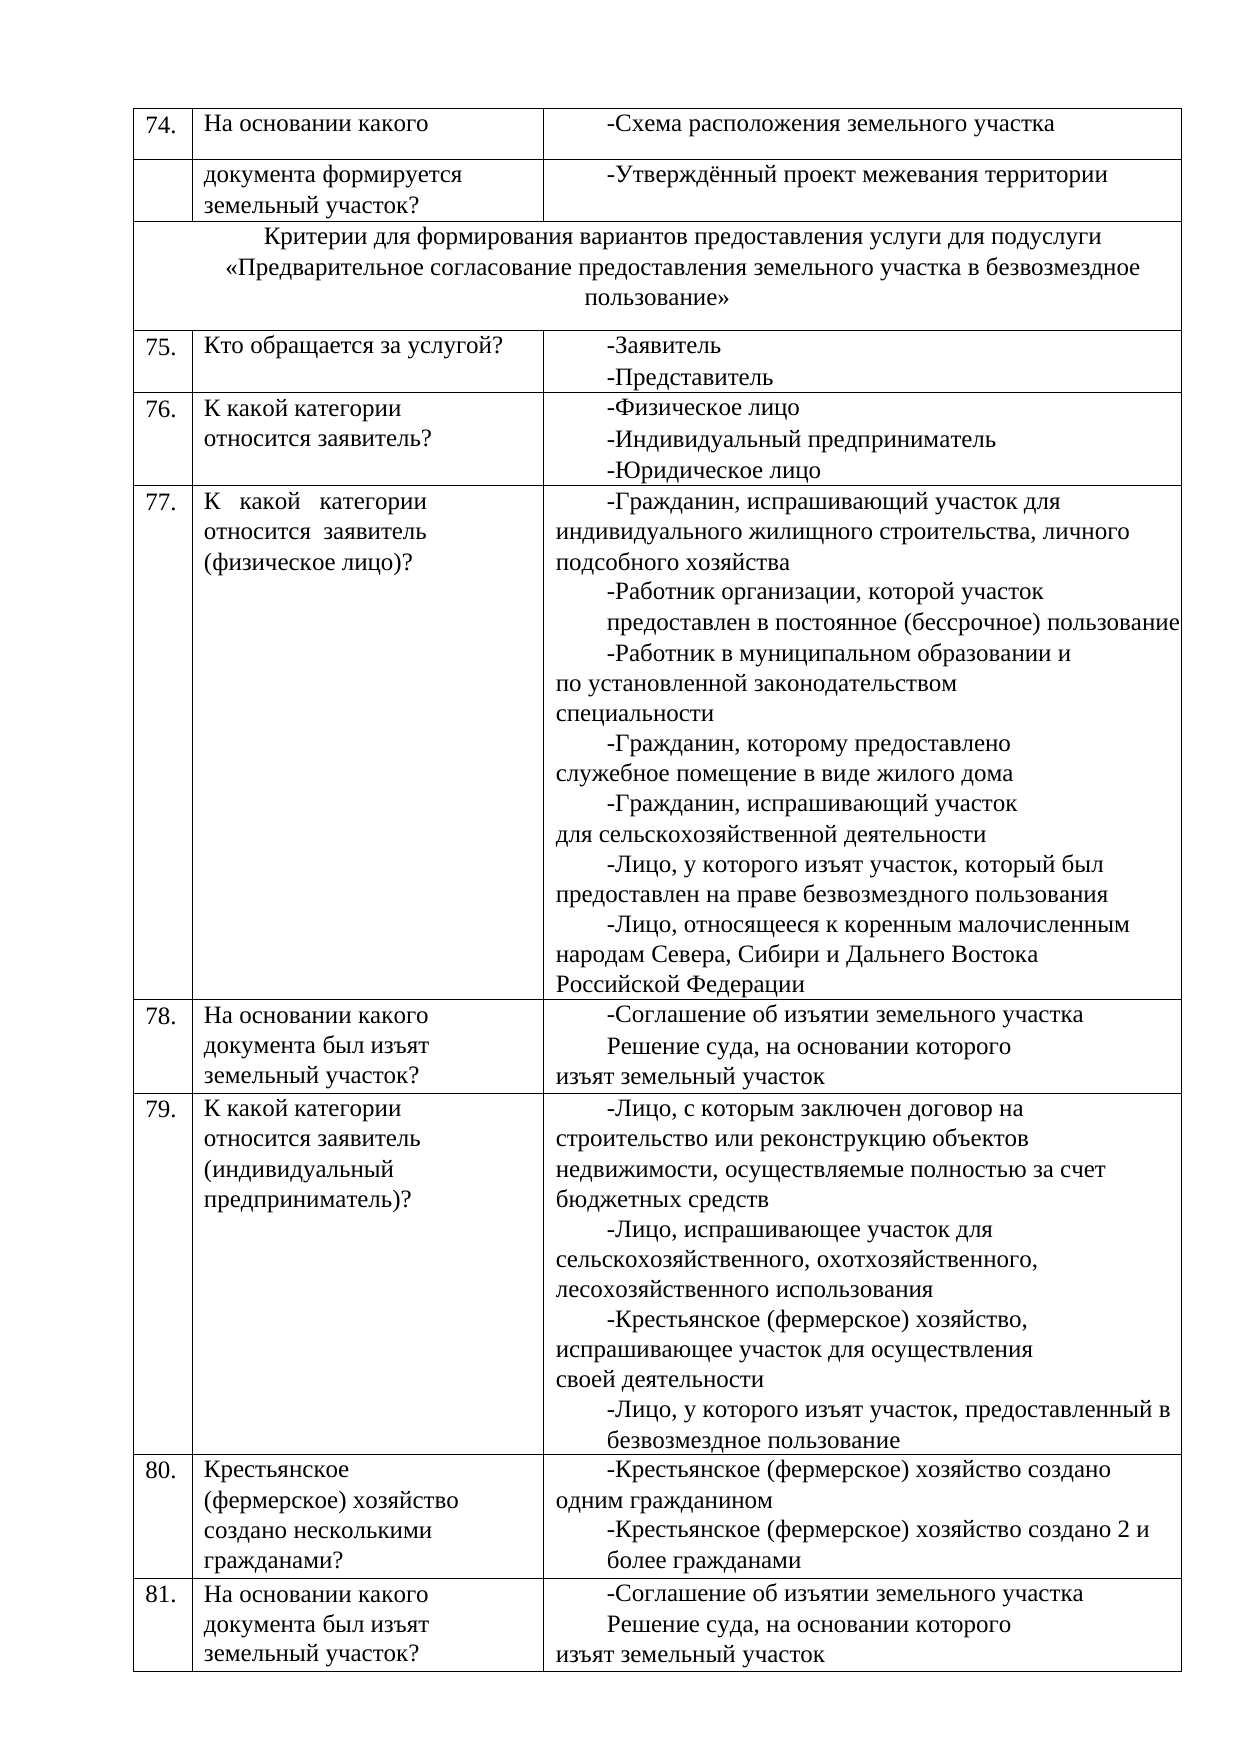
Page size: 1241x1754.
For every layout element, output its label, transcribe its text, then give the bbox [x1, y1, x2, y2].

table_cell документа формируется земельный участок? [193, 160, 543, 221]
table_cell К какой категории относится заявитель (физическое лицо)? [193, 486, 543, 999]
table_cell -Соглашение об изъятии земельного участка Решение суда, на основании которого изъят земельный участок [544, 1579, 1181, 1671]
table_cell Критерии для формирования вариантов предоставления услуги для подуслуги «Предварительное согласование предоставления земельного участка в безвозмездное пользование» [134, 222, 1181, 330]
table_cell -Гражданин, испрашивающий участок для индивидуального жилищного строительства, личного подсобного хозяйства -Работник организации, которой участок предоставлен в постоянное (бессрочное) пользование -Работник в муниципальном образовании и по установленной законодательством специальности -Гражданин, которому предоставлено служебное помещение в виде жилого дома -Гражданин, испрашивающий участок для сельскохозяйственной деятельности -Лицо, у которого изъят участок, который был предоставлен на праве безвозмездного пользования -Лицо, относящееся к коренным малочисленным народам Севера, Сибири и Дальнего Востока Российской Федерации [544, 486, 1181, 999]
table_cell [134, 160, 192, 221]
table_cell На основании какого документа был изъят земельный участок? [193, 1579, 543, 1671]
table_cell На основании какого [193, 109, 543, 158]
table_cell 79. [134, 1094, 192, 1453]
table_cell К какой категории относится заявитель (индивидуальный предприниматель)? [193, 1094, 543, 1453]
table_cell 80. [134, 1455, 192, 1578]
table_cell 78. [134, 1000, 192, 1092]
table_cell -Соглашение об изъятии земельного участка Решение суда, на основании которого изъят земельный участок [544, 1000, 1181, 1092]
table_cell 77. [134, 486, 192, 999]
table_cell -Схема расположения земельного участка [544, 109, 1181, 158]
table_cell К какой категории относится заявитель? [193, 393, 543, 485]
table_cell -Лицо, с которым заключен договор на строительство или реконструкцию объектов недвижимости, осуществляемые полностью за счет бюджетных средств -Лицо, испрашивающее участок для сельскохозяйственного, охотхозяйственного, лесохозяйственного использования -Крестьянское (фермерское) хозяйство, испрашивающее участок для осуществления своей деятельности -Лицо, у которого изъят участок, предоставленный в безвозмездное пользование [544, 1094, 1181, 1453]
table_cell 81. [134, 1579, 192, 1671]
table_cell -Утверждённый проект межевания территории [544, 160, 1181, 221]
table_cell На основании какого документа был изъят земельный участок? [193, 1000, 543, 1092]
table_cell -Крестьянское (фермерское) хозяйство создано одним гражданином -Крестьянское (фермерское) хозяйство создано 2 и более гражданами [544, 1455, 1181, 1578]
table_cell -Заявитель -Представитель [544, 331, 1181, 392]
table_cell 75. [134, 331, 192, 392]
table_cell 76. [134, 393, 192, 485]
table_cell -Физическое лицо -Индивидуальный предприниматель -Юридическое лицо [544, 393, 1181, 485]
table_cell 74. [134, 109, 192, 158]
table_cell Кто обращается за услугой? [193, 331, 543, 392]
table_cell Крестьянское (фермерское) хозяйство создано несколькими гражданами? [193, 1455, 543, 1578]
